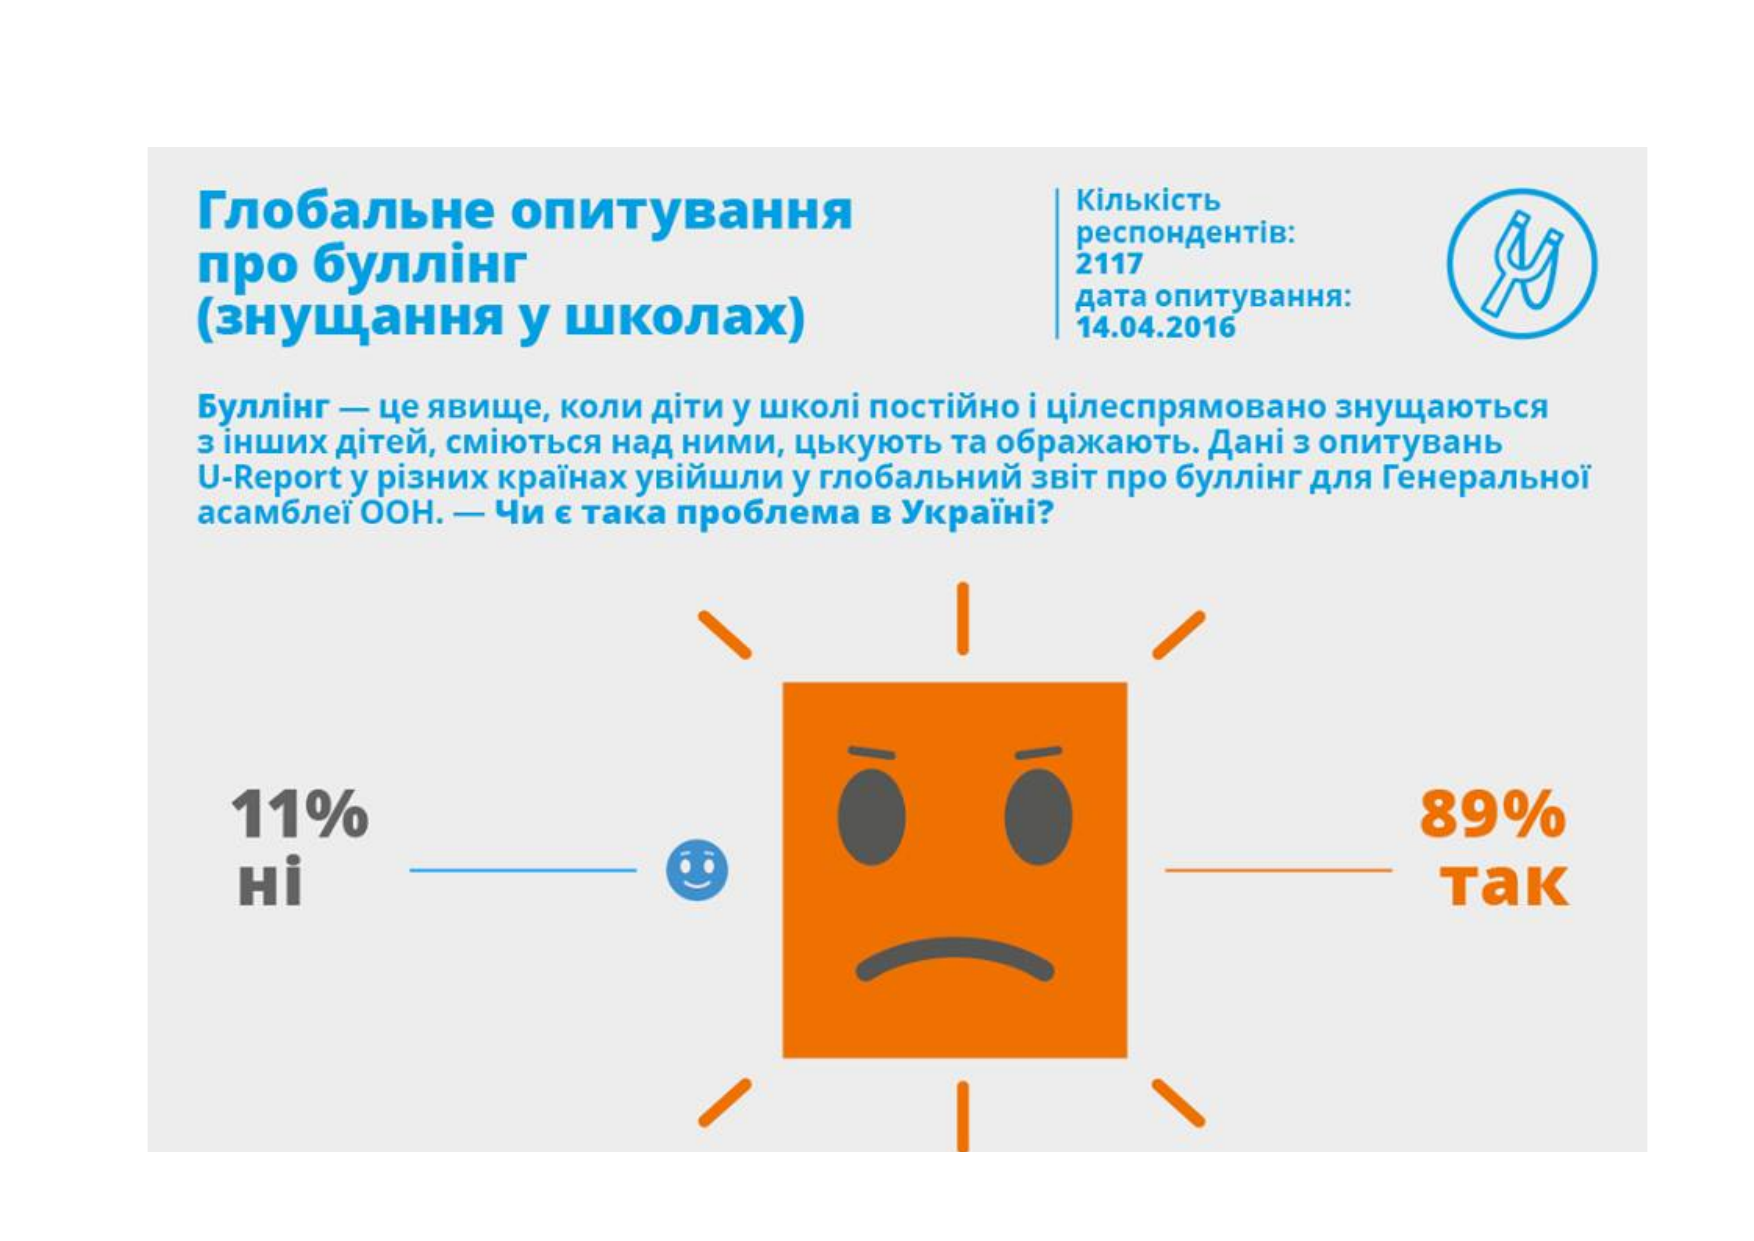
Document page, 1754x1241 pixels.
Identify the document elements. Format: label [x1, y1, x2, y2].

picture [147, 147, 1648, 1152]
